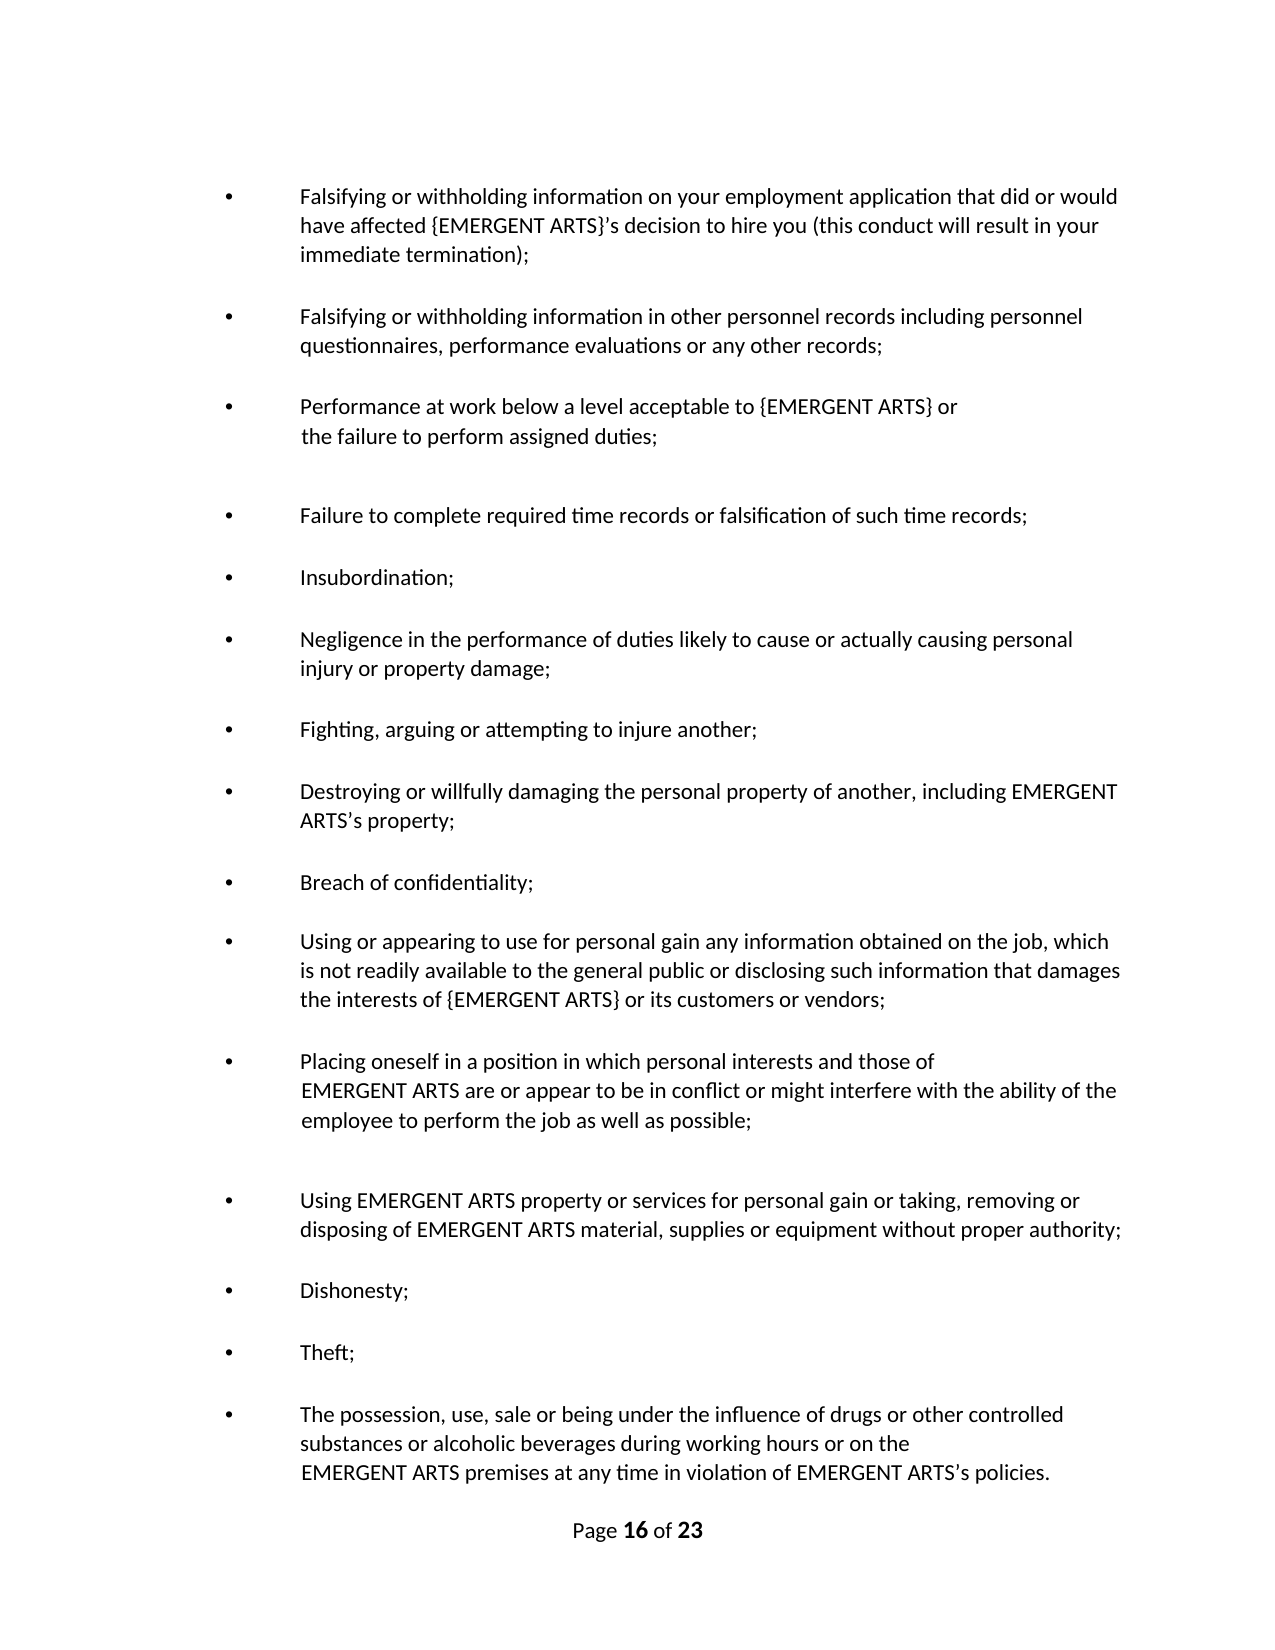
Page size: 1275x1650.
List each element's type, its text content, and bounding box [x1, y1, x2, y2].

text the failure to perform assigned duties; [301, 422, 1125, 450]
list Theft; [225, 1338, 1125, 1366]
text EMERGENT ARTS premises at any time in violation of EMERGENT ARTS’s policies. [301, 1458, 1125, 1486]
list Fighting, arguing or attempting to injure another; [225, 715, 1125, 743]
list Performance at work below a level acceptable to {EMERGENT ARTS} or [225, 392, 1125, 421]
list Breach of confidentiality; [225, 868, 1125, 896]
list Destroying or willfully damaging the personal property of another, including EMERGENT ARTS’s property; [225, 777, 1125, 834]
list Falsifying or withholding information in other personnel records including personnel questionnaires, performance evaluations or any other records; [225, 302, 1125, 359]
list Using EMERGENT ARTS property or services for personal gain or taking, removing or disposing of EMERGENT ARTS material, supplies or equipment without proper authority; [225, 1186, 1125, 1243]
list Placing oneself in a position in which personal interests and those of [225, 1047, 1125, 1075]
list The possession, use, sale or being under the influence of drugs or other controlled substances or alcoholic beverages during working hours or on the [225, 1400, 1125, 1457]
list Insubordination; [225, 563, 1125, 591]
list Failure to complete required time records or falsification of such time records; [225, 501, 1125, 529]
list Falsifying or withholding information on your employment application that did or would have affected {EMERGENT ARTS}’s decision to hire you (this conduct will result in your immediate termination); [225, 182, 1125, 268]
list Using or appearing to use for personal gain any information obtained on the job, which is not readily available to the general public or disclosing such information that damages the interests of {EMERGENT ARTS} or its customers or vendors; [225, 927, 1125, 1013]
list Dishonesty; [225, 1276, 1125, 1304]
list Negligence in the performance of duties likely to cause or actually causing personal injury or property damage; [225, 625, 1125, 682]
text EMERGENT ARTS are or appear to be in conflict or might interfere with the ability of the employee to perform the job as well as possible; [301, 1076, 1125, 1134]
